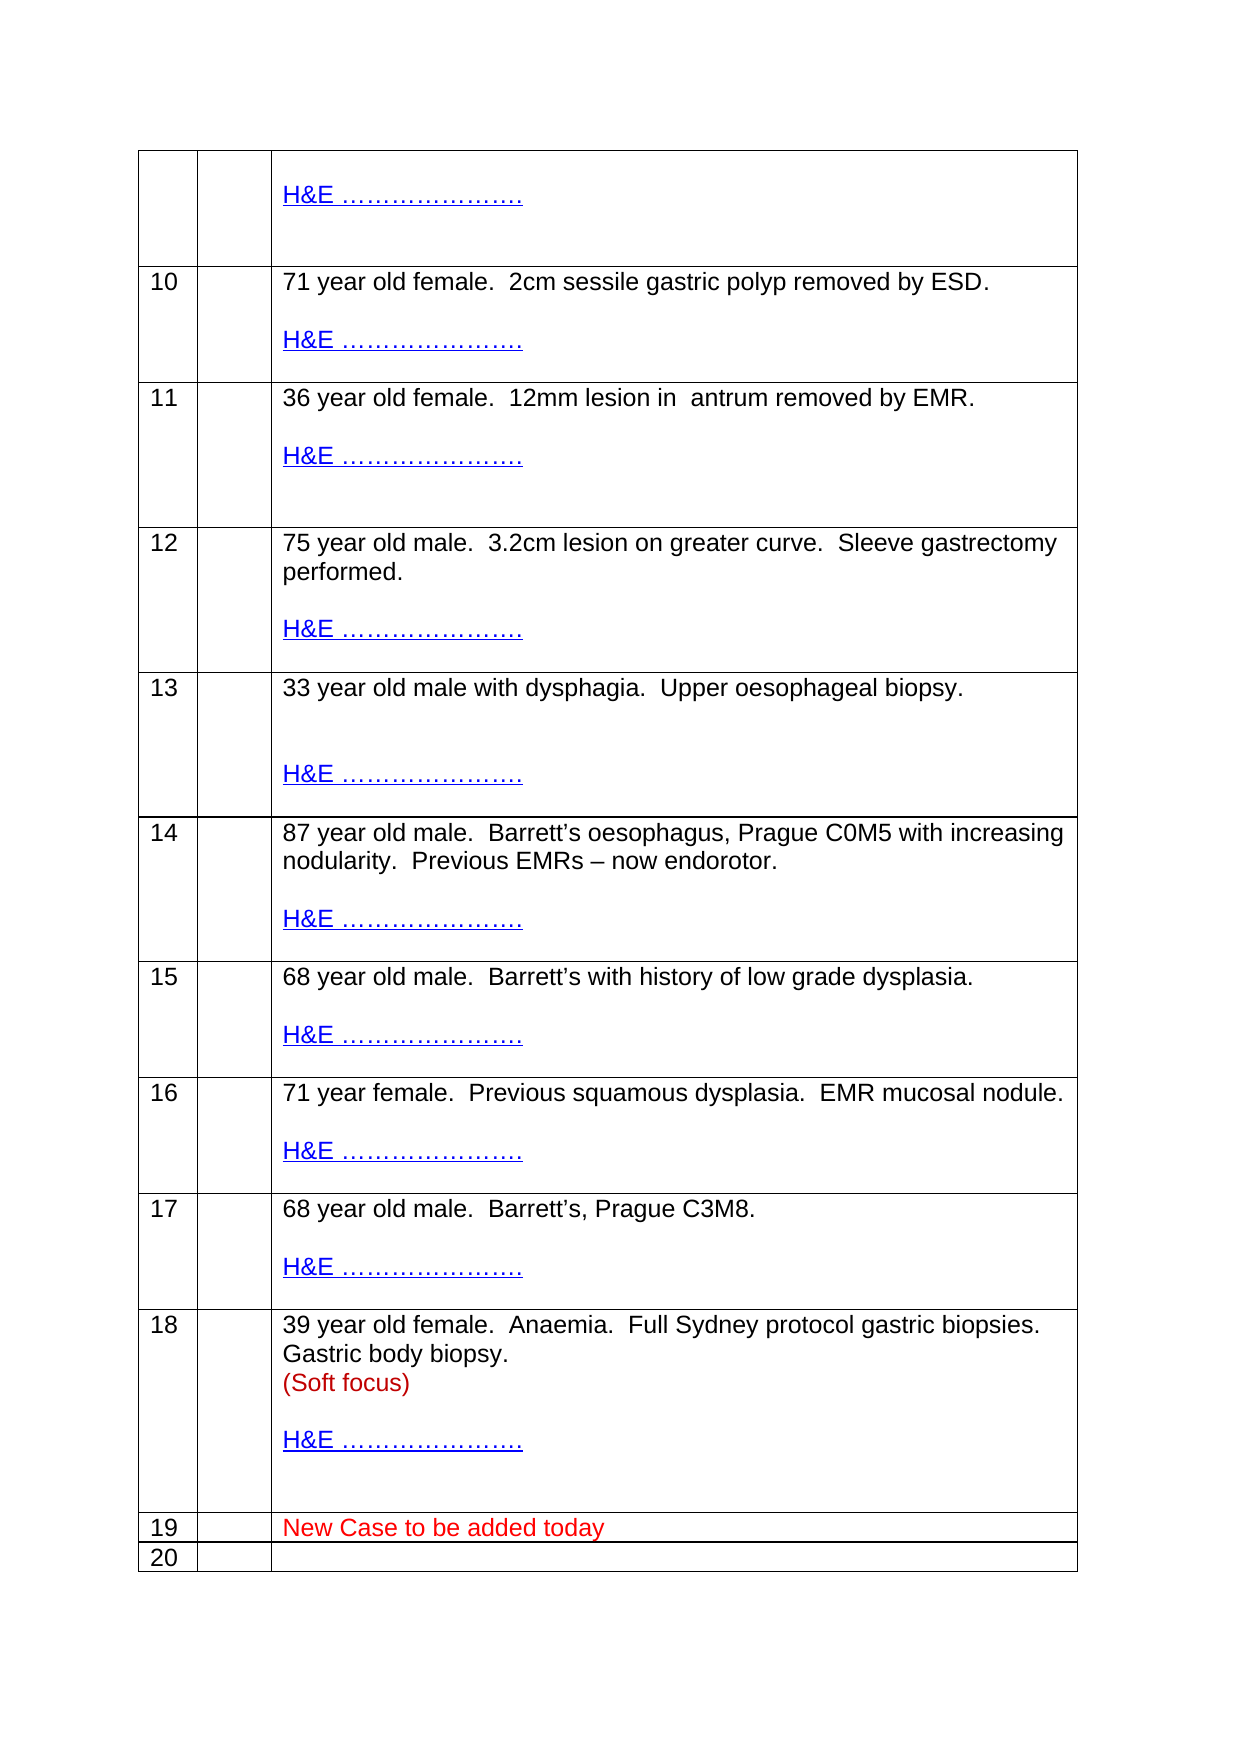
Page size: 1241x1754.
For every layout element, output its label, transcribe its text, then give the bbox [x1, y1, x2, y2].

table_cell [198, 1310, 271, 1512]
table_cell 20 [139, 1543, 197, 1571]
table_cell [272, 1543, 1077, 1571]
table_cell [198, 383, 271, 527]
table_cell 68 year old male. Barrett’s, Prague C3M8. H&E …………………. [272, 1194, 1077, 1309]
table_cell 87 year old male. Barrett’s oesophagus, Prague C0M5 with increasing nodularity. Previous EMRs – now endorotor. H&E …………………. [272, 818, 1077, 961]
table_cell 16 [139, 1078, 197, 1193]
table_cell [272, 151, 1077, 266]
table_cell [198, 962, 271, 1077]
table_cell [198, 673, 271, 816]
table_cell [198, 1543, 271, 1571]
table_cell 13 [139, 673, 197, 816]
table_cell 11 [139, 383, 197, 527]
table_cell [198, 1078, 271, 1193]
table_cell 33 year old male with dysphagia. Upper oesophageal biopsy. H&E …………………. [272, 673, 1077, 816]
table_cell 68 year old male. Barrett’s with history of low grade dysplasia. H&E …………………. [272, 962, 1077, 1077]
table_cell 71 year female. Previous squamous dysplasia. EMR mucosal nodule. H&E …………………. [272, 1078, 1077, 1193]
table_cell 75 year old male. 3.2cm lesion on greater curve. Sleeve gastrectomy performed. H&E …………………. [272, 528, 1077, 672]
table_cell 19 [139, 1513, 197, 1541]
table_cell [198, 528, 271, 672]
table_cell 9 [139, 151, 197, 266]
table_cell 15 [139, 962, 197, 1077]
table_cell 39 year old female. Anaemia. Full Sydney protocol gastric biopsies. Gastric body biopsy. (Soft focus) H&E …………………. [272, 1310, 1077, 1512]
table_cell [198, 151, 271, 266]
table_cell 17 [139, 1194, 197, 1309]
table_cell 10 [139, 267, 197, 382]
table_cell 71 year old female. 2cm sessile gastric polyp removed by ESD. H&E …………………. [272, 267, 1077, 382]
table_cell [198, 1194, 271, 1309]
table_cell 12 [139, 528, 197, 672]
table_cell New Case to be added today [272, 1513, 1077, 1541]
table_cell [198, 1513, 271, 1541]
table_cell [198, 267, 271, 382]
table_cell 18 [139, 1310, 197, 1512]
table_cell [198, 818, 271, 961]
table_cell 36 year old female. 12mm lesion in antrum removed by EMR. H&E …………………. [272, 383, 1077, 527]
table_cell 14 [139, 818, 197, 961]
